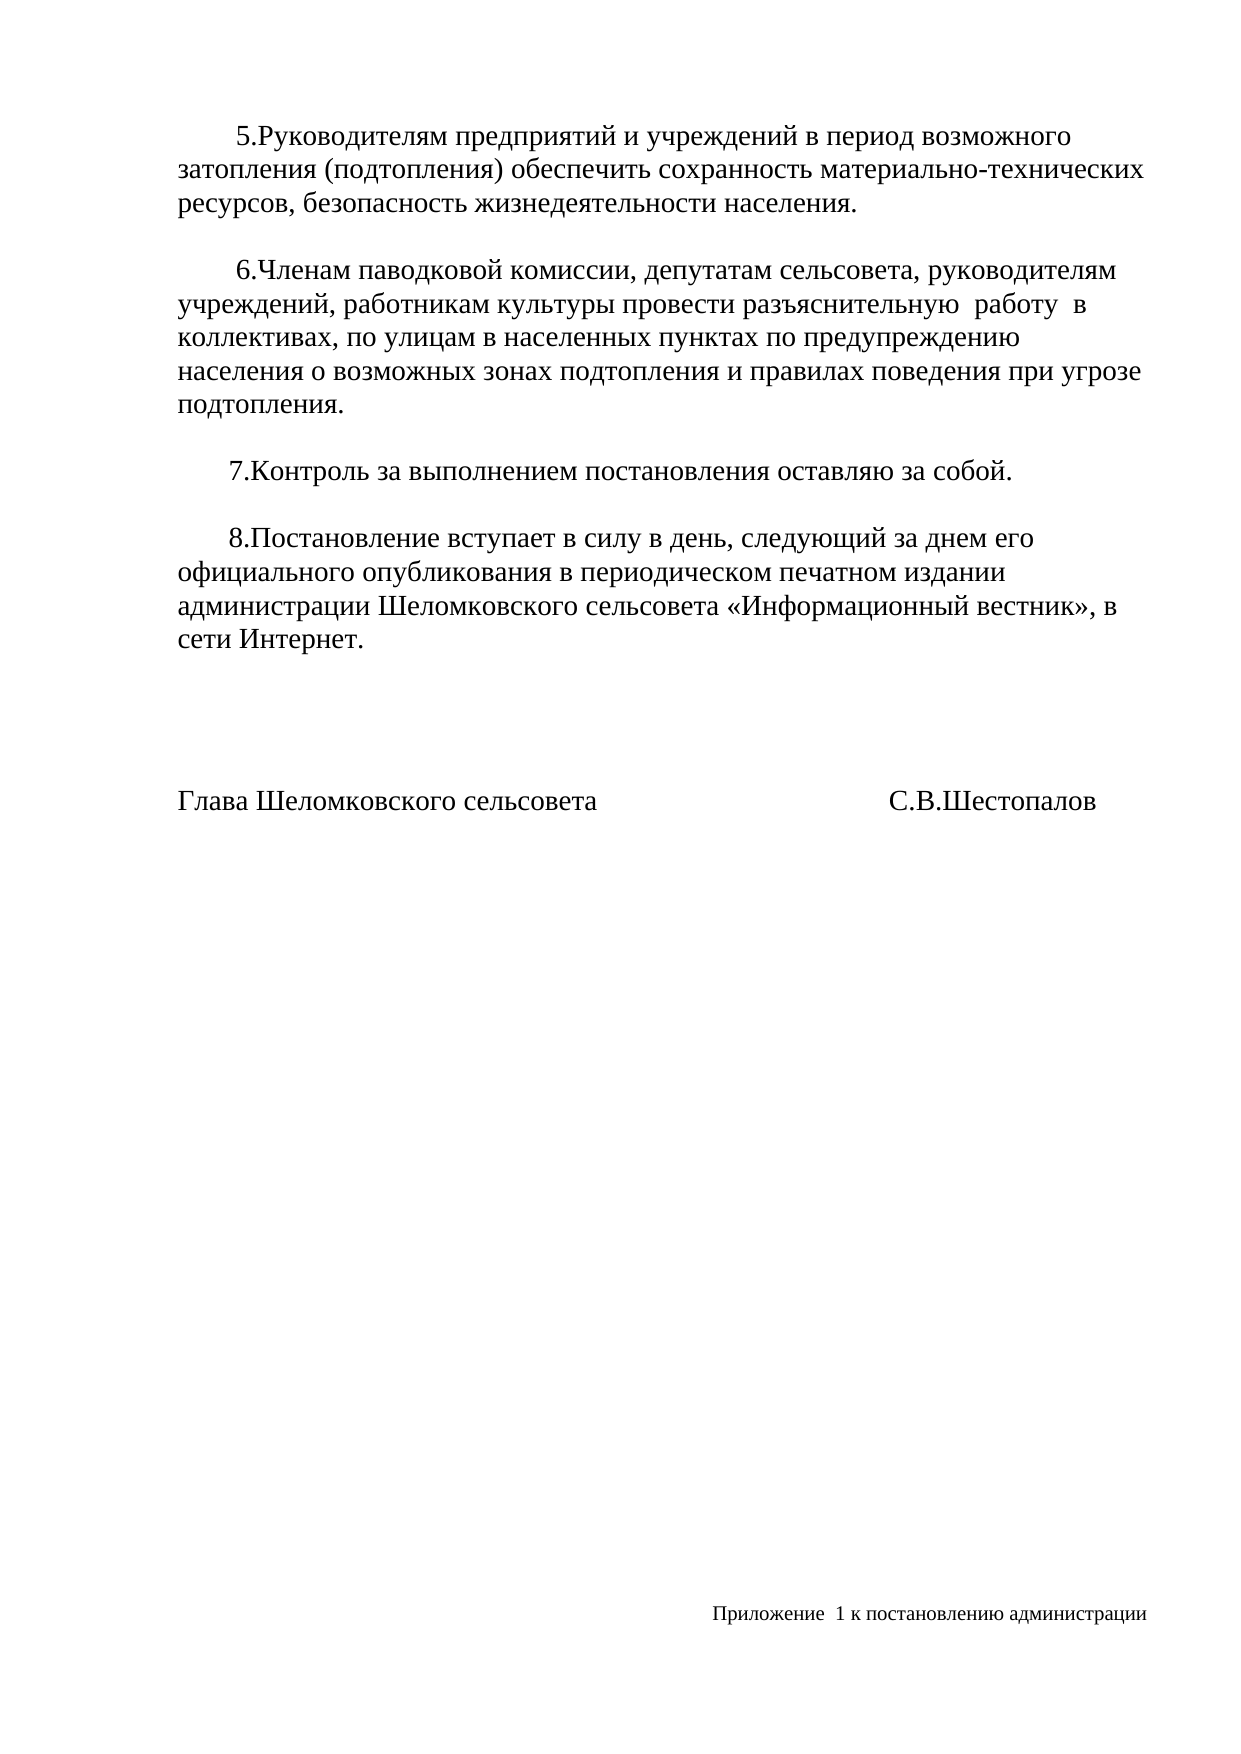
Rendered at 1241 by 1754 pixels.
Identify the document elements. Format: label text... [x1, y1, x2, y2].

text 8.Постановление вступает в силу в день, следующий за днем его официального опубликования в периодическом печатном издании администрации Шеломковского сельсовета «Информационный вестник», в сети Интернет. [177, 521, 1152, 655]
text 7.Контроль за выполнением постановления оставляю за собой. [177, 453, 1152, 487]
text 6.Членам паводковой комиссии, депутатам сельсовета, руководителям учреждений, работникам культуры провести разъяснительную работу в коллективах, по улицам в населенных пунктах по предупреждению населения о возможных зонах подтопления и правилах поведения при угрозе подтопления. [177, 252, 1152, 420]
text 5.Руководителям предприятий и учреждений в период возможного затопления (подтопления) обеспечить сохранность материально-технических ресурсов, безопасность жизнедеятельности населения. [177, 118, 1152, 219]
text Приложение 1 к постановлению администрации [177, 1601, 1152, 1625]
text Глава Шеломковского сельсовета С.В.Шестопалов [177, 783, 1152, 817]
